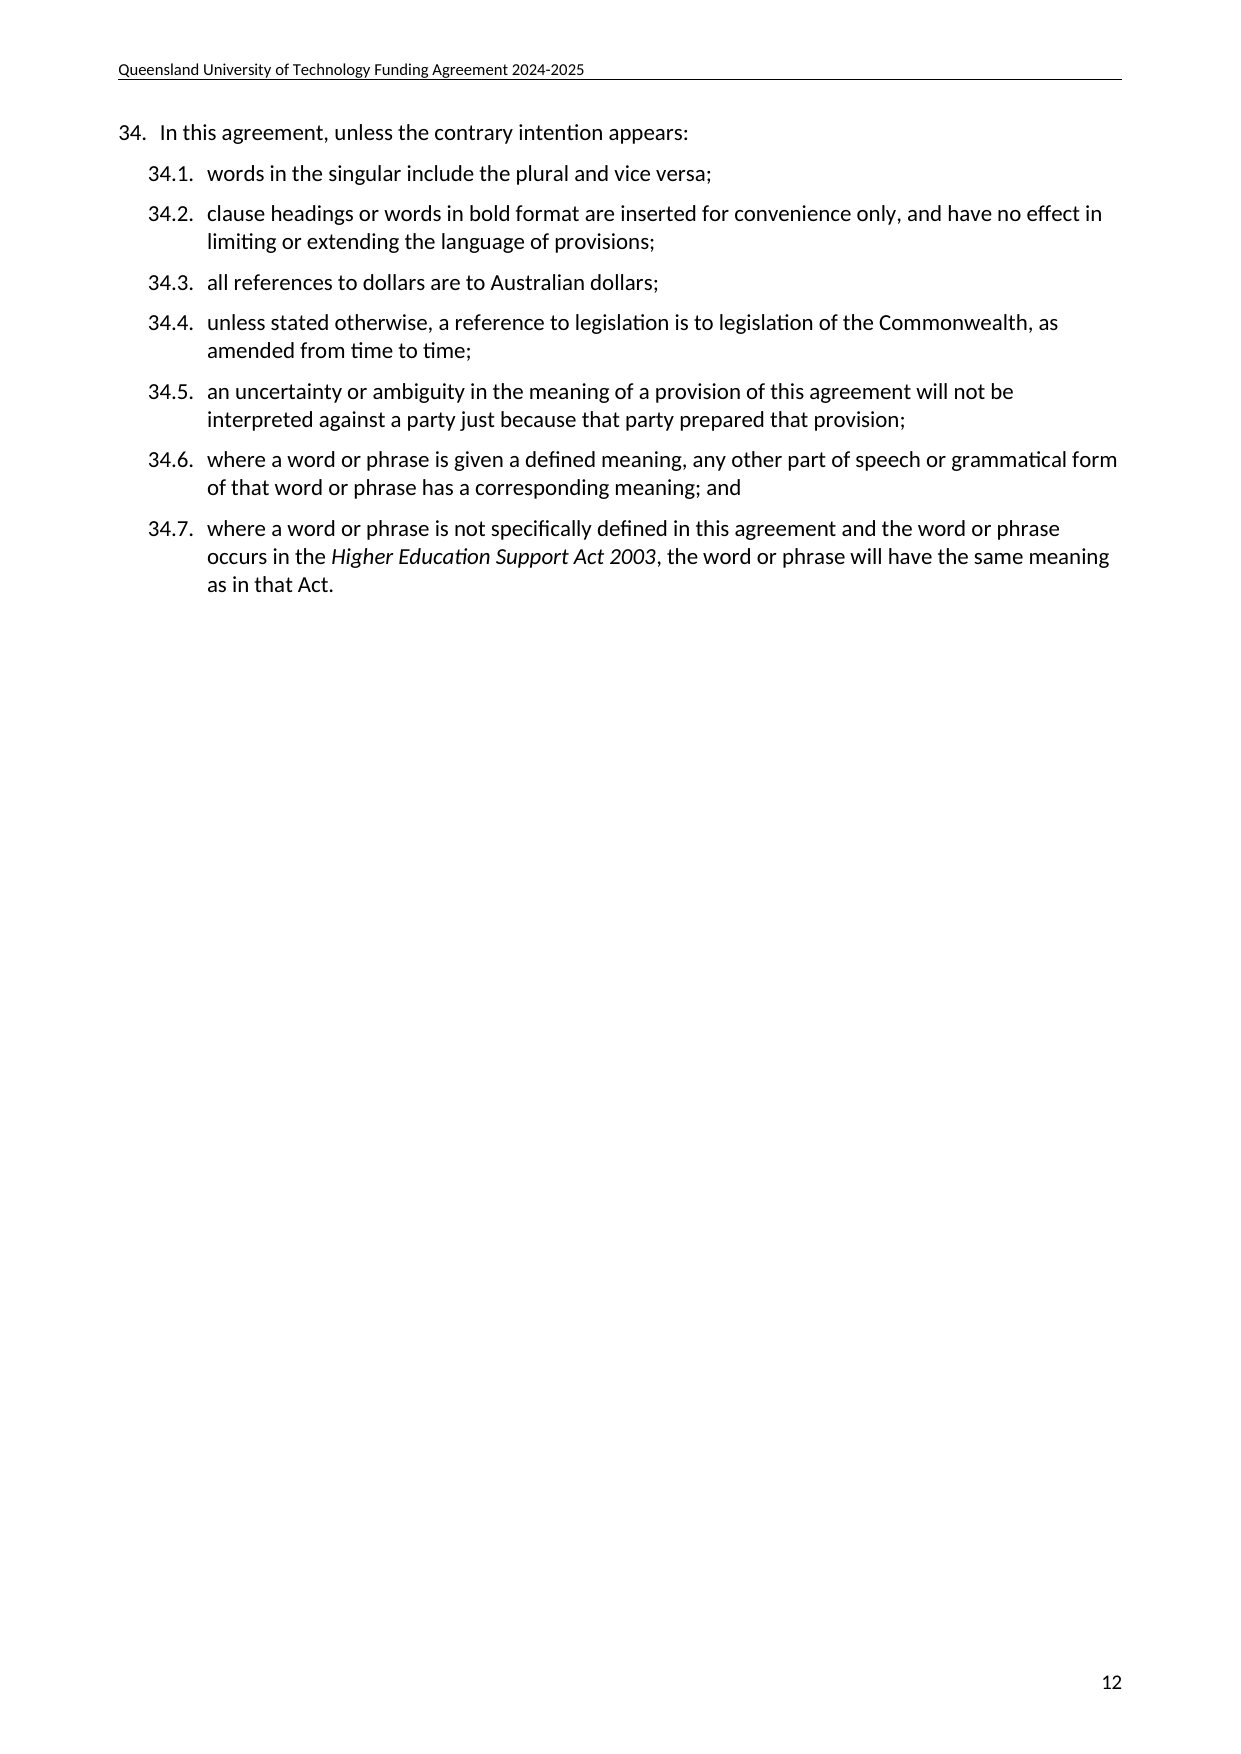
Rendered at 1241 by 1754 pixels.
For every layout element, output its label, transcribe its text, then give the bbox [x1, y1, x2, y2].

list where a word or phrase is not specifically defined in this agreement and the word or phrase occurs in the Higher Education Support Act 2003, the word or phrase will have the same meaning as in that Act. [148, 514, 1122, 598]
list clause headings or words in bold format are inserted for convenience only, and have no effect in limiting or extending the language of provisions; [148, 199, 1122, 255]
list where a word or phrase is given a defined meaning, any other part of speech or grammatical form of that word or phrase has a corresponding meaning; and [148, 445, 1122, 501]
list words in the singular include the plural and vice versa; [148, 159, 1122, 187]
list all references to dollars are to Australian dollars; [148, 268, 1122, 296]
list In this agreement, unless the contrary intention appears: [118, 118, 1122, 146]
list unless stated otherwise, a reference to legislation is to legislation of the Commonwealth, as amended from time to time; [148, 308, 1122, 364]
list an uncertainty or ambiguity in the meaning of a provision of this agreement will not be interpreted against a party just because that party prepared that provision; [148, 377, 1122, 433]
